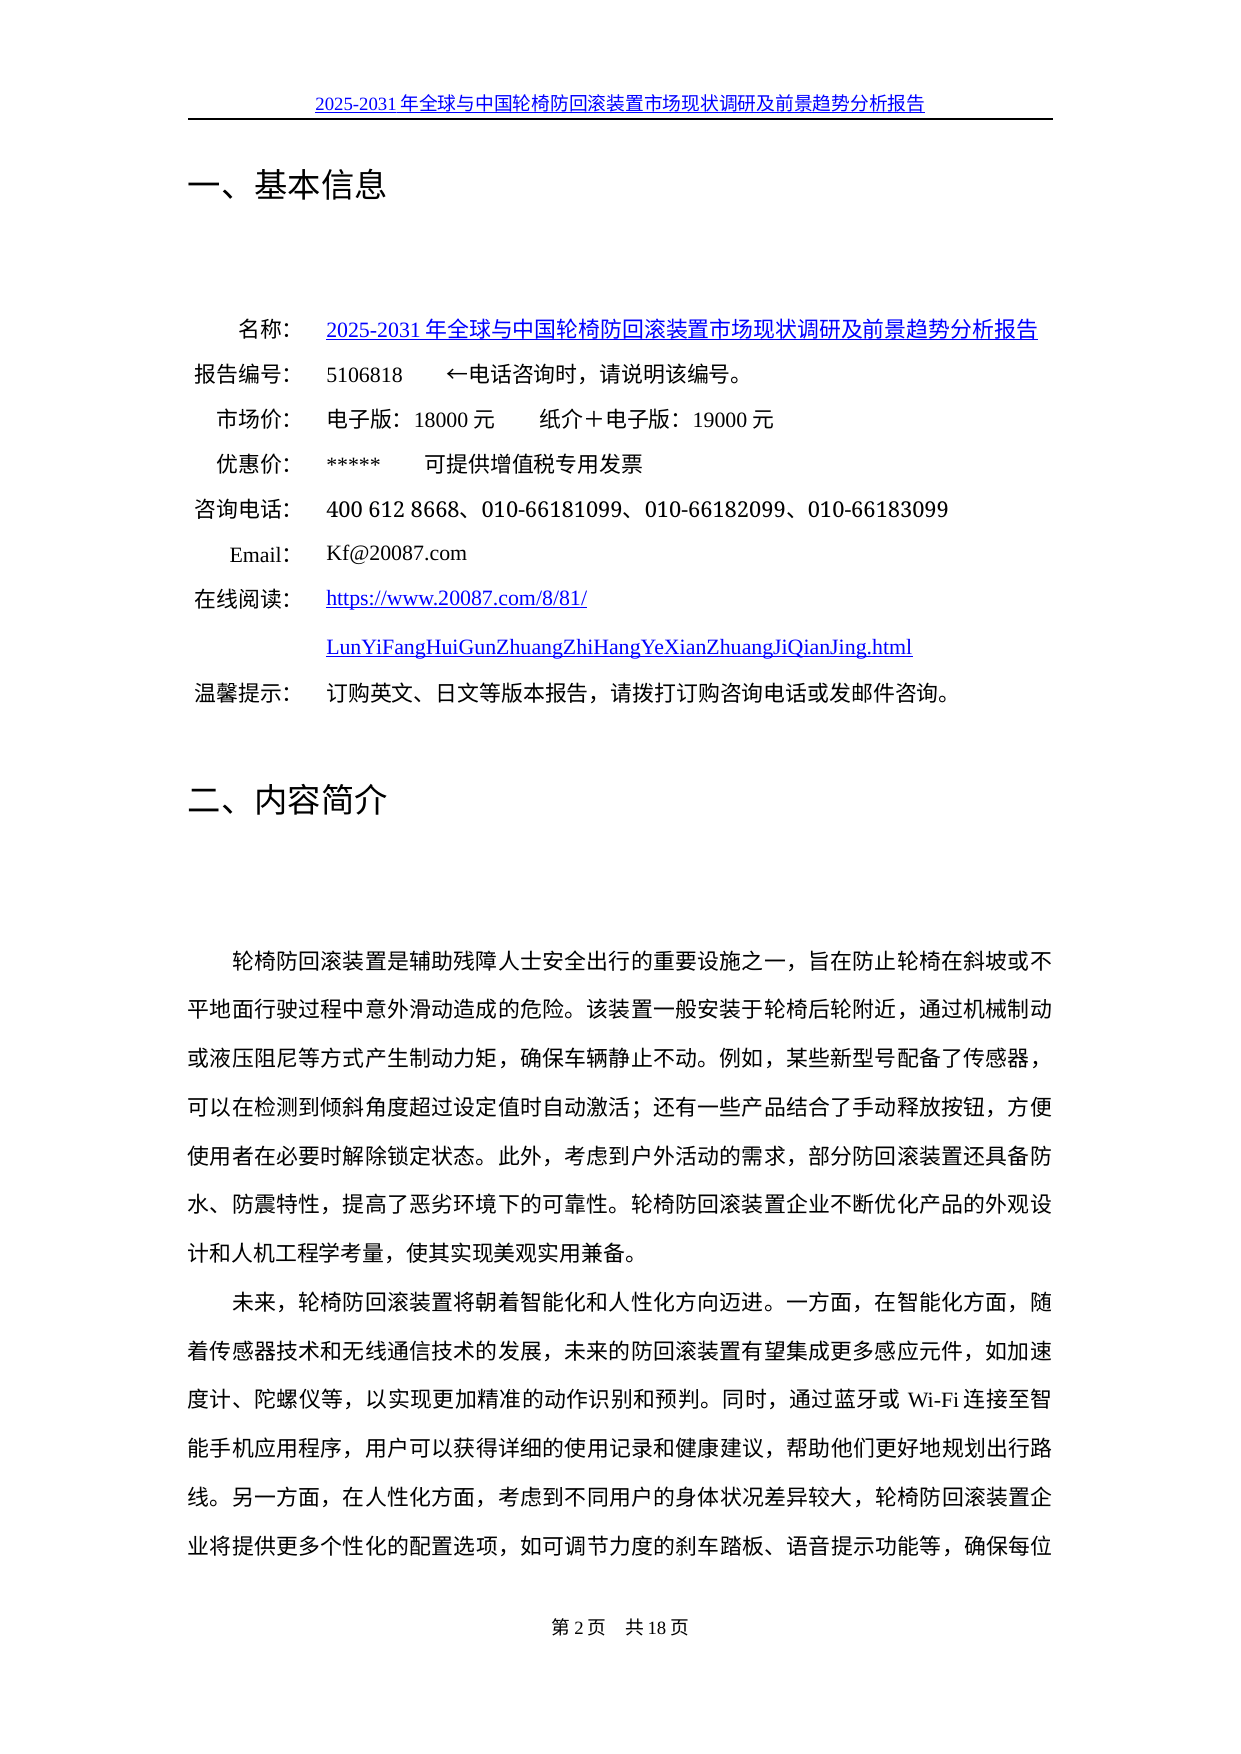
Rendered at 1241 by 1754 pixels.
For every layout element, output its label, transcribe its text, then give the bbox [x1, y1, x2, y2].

table_cell 5106818 ←电话咨询时，请说明该编号。 [315, 357, 1073, 402]
title 一、基本信息 [187, 150, 1053, 215]
table_header 名称： [167, 312, 315, 357]
table_cell 400 612 8668、010-66181099、010-66182099、010-66183099 [315, 492, 1073, 537]
table_cell 在线阅读： [167, 582, 315, 675]
table_cell ***** 可提供增值税专用发票 [315, 447, 1073, 492]
table_cell Kf@20087.com [315, 537, 1073, 582]
table_cell 优惠价： [167, 447, 315, 492]
table_header 2025-2031年全球与中国轮椅防回滚装置市场现状调研及前景趋势分析报告 [315, 312, 1073, 357]
table_cell 电子版：18000 元 纸介＋电子版：19000 元 [315, 402, 1073, 447]
table_cell 温馨提示： [167, 675, 315, 720]
table_cell 报告编号： [167, 357, 315, 402]
table_cell [315, 582, 1073, 675]
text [187, 943, 1053, 1561]
table_cell Email： [167, 537, 315, 582]
table_cell 订购英文、日文等版本报告，请拨打订购咨询电话或发邮件咨询。 [315, 675, 1073, 720]
table_cell 咨询电话： [167, 492, 315, 537]
title 二、内容简介 [187, 766, 1053, 831]
table_cell 市场价： [167, 402, 315, 447]
